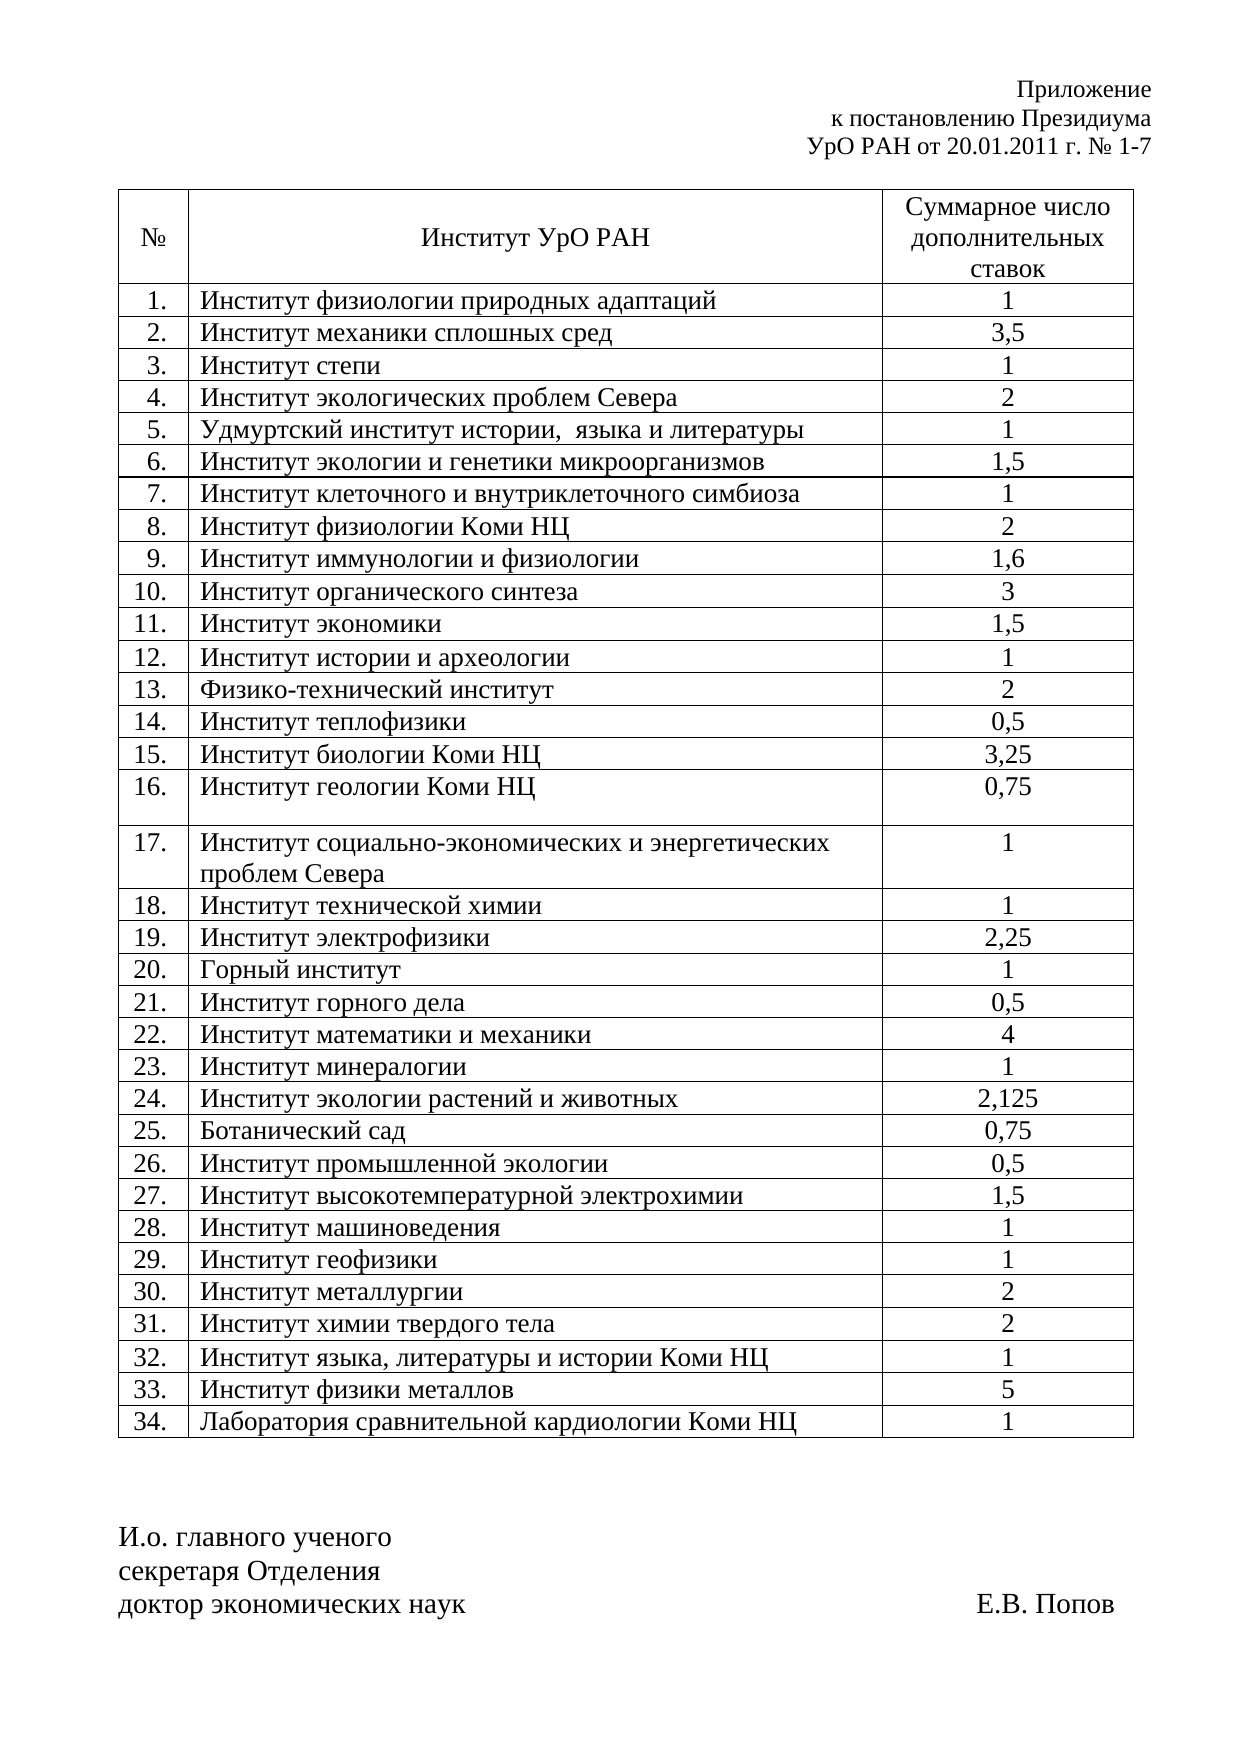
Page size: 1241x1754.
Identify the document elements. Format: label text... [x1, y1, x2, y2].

table_cell [119, 413, 188, 444]
text к постановлению Президиума [118, 103, 1152, 131]
text доктор экономических наук Е.В. Попов [118, 1587, 1152, 1620]
table_cell [119, 706, 188, 737]
table_cell Институт биологии Коми НЦ [189, 738, 882, 769]
table_cell 4 [883, 1018, 1133, 1049]
table_header Институт УрО РАН [189, 190, 882, 283]
table_cell [119, 1341, 188, 1372]
table_cell Институт геологии Коми НЦ [189, 770, 882, 825]
table_cell Институт физиологии Коми НЦ [189, 510, 882, 541]
table_cell 0,5 [883, 1147, 1133, 1178]
table_cell Институт машиноведения [189, 1211, 882, 1242]
table_cell [119, 770, 188, 825]
table_cell [119, 889, 188, 920]
table_cell 1 [883, 826, 1133, 888]
table_cell [119, 1308, 188, 1340]
table_cell 5 [883, 1373, 1133, 1404]
table_header № [119, 190, 188, 283]
table_cell 0,5 [883, 706, 1133, 737]
table_cell 0,75 [883, 770, 1133, 825]
text Приложение [118, 74, 1152, 103]
table_cell Институт экологии растений и животных [189, 1082, 882, 1113]
table_cell Институт химии твердого тела [189, 1308, 882, 1340]
table_cell [119, 575, 188, 607]
table_cell Физико-технический институт [189, 673, 882, 704]
table_cell 1 [883, 413, 1133, 444]
table_cell Институт математики и механики [189, 1018, 882, 1049]
table_cell 1 [883, 1406, 1133, 1437]
table_cell [119, 381, 188, 412]
table_cell 1 [883, 641, 1133, 672]
table_cell 1 [883, 1211, 1133, 1242]
table_cell Ботанический сад [189, 1115, 882, 1146]
table_cell Институт физиологии природных адаптаций [189, 284, 882, 316]
table_cell Институт электрофизики [189, 921, 882, 952]
table_cell Институт языка, литературы и истории Коми НЦ [189, 1341, 882, 1372]
table_cell 1 [883, 954, 1133, 985]
table_cell 1 [883, 478, 1133, 509]
table_cell [119, 738, 188, 769]
table_cell 1 [883, 1243, 1133, 1274]
table_cell Институт физики металлов [189, 1373, 882, 1404]
text УрО РАН от 20.01.2011 г. № 1-7 [118, 131, 1152, 160]
table_cell [119, 1406, 188, 1437]
table_cell 3 [883, 575, 1133, 607]
table_cell Институт истории и археологии [189, 641, 882, 672]
table_cell 1 [883, 349, 1133, 380]
table_cell Горный институт [189, 954, 882, 985]
table_cell [119, 445, 188, 476]
table_cell [119, 954, 188, 985]
table_cell 1,6 [883, 542, 1133, 574]
table_cell 1,5 [883, 608, 1133, 640]
table_cell [119, 1115, 188, 1146]
table_cell [119, 921, 188, 952]
table_cell 2 [883, 1275, 1133, 1307]
table_cell [119, 1147, 188, 1178]
table_cell [119, 1050, 188, 1081]
table_cell 1 [883, 284, 1133, 316]
table_cell 3,25 [883, 738, 1133, 769]
table_cell [119, 1243, 188, 1274]
text И.о. главного ученого [118, 1519, 1152, 1553]
table_cell [119, 1211, 188, 1242]
table_cell 2 [883, 673, 1133, 704]
table_cell [119, 317, 188, 348]
table_cell Институт технической химии [189, 889, 882, 920]
table_cell [119, 284, 188, 316]
table_cell 2 [883, 1308, 1133, 1340]
table_cell Институт экологических проблем Севера [189, 381, 882, 412]
table_cell Институт горного дела [189, 986, 882, 1017]
table_cell Институт социально-экономических и энергетических проблем Севера [189, 826, 882, 888]
table_cell [119, 1082, 188, 1113]
table_cell [119, 1018, 188, 1049]
table_cell Институт промышленной экологии [189, 1147, 882, 1178]
table_cell 2 [883, 510, 1133, 541]
table_cell 0,75 [883, 1115, 1133, 1146]
text секретаря Отделения [118, 1553, 1152, 1587]
table_cell Институт органического синтеза [189, 575, 882, 607]
table_cell 1 [883, 1050, 1133, 1081]
table_cell Институт геофизики [189, 1243, 882, 1274]
table_cell 2,125 [883, 1082, 1133, 1113]
table_cell [119, 478, 188, 509]
table_cell [119, 510, 188, 541]
table_cell [119, 608, 188, 640]
table_cell [119, 542, 188, 574]
table_cell [119, 1275, 188, 1307]
table_cell Институт экологии и генетики микроорганизмов [189, 445, 882, 476]
table_cell 2,25 [883, 921, 1133, 952]
table_cell [119, 641, 188, 672]
table_cell Удмуртский институт истории, языка и литературы [189, 413, 882, 444]
table_cell Институт механики сплошных сред [189, 317, 882, 348]
table_cell 1 [883, 889, 1133, 920]
table_cell 2 [883, 381, 1133, 412]
table_cell Институт металлургии [189, 1275, 882, 1307]
table_cell [119, 1179, 188, 1210]
table_cell Институт минералогии [189, 1050, 882, 1081]
table_cell 0,5 [883, 986, 1133, 1017]
table_cell Лаборатория сравнительной кардиологии Коми НЦ [189, 1406, 882, 1437]
table_cell 1 [883, 1341, 1133, 1372]
table_cell [119, 673, 188, 704]
table_cell [119, 826, 188, 888]
table_cell 1,5 [883, 445, 1133, 476]
table_cell Институт высокотемпературной электрохимии [189, 1179, 882, 1210]
table_cell Институт иммунологии и физиологии [189, 542, 882, 574]
table_cell Институт клеточного и внутриклеточного симбиоза [189, 478, 882, 509]
table_cell 3,5 [883, 317, 1133, 348]
table_cell [119, 349, 188, 380]
table_cell [119, 1373, 188, 1404]
table_cell Институт теплофизики [189, 706, 882, 737]
table_header Суммарное число дополнительных ставок [883, 190, 1133, 283]
table_cell 1,5 [883, 1179, 1133, 1210]
table_cell [119, 986, 188, 1017]
table_cell Институт степи [189, 349, 882, 380]
table_cell Институт экономики [189, 608, 882, 640]
